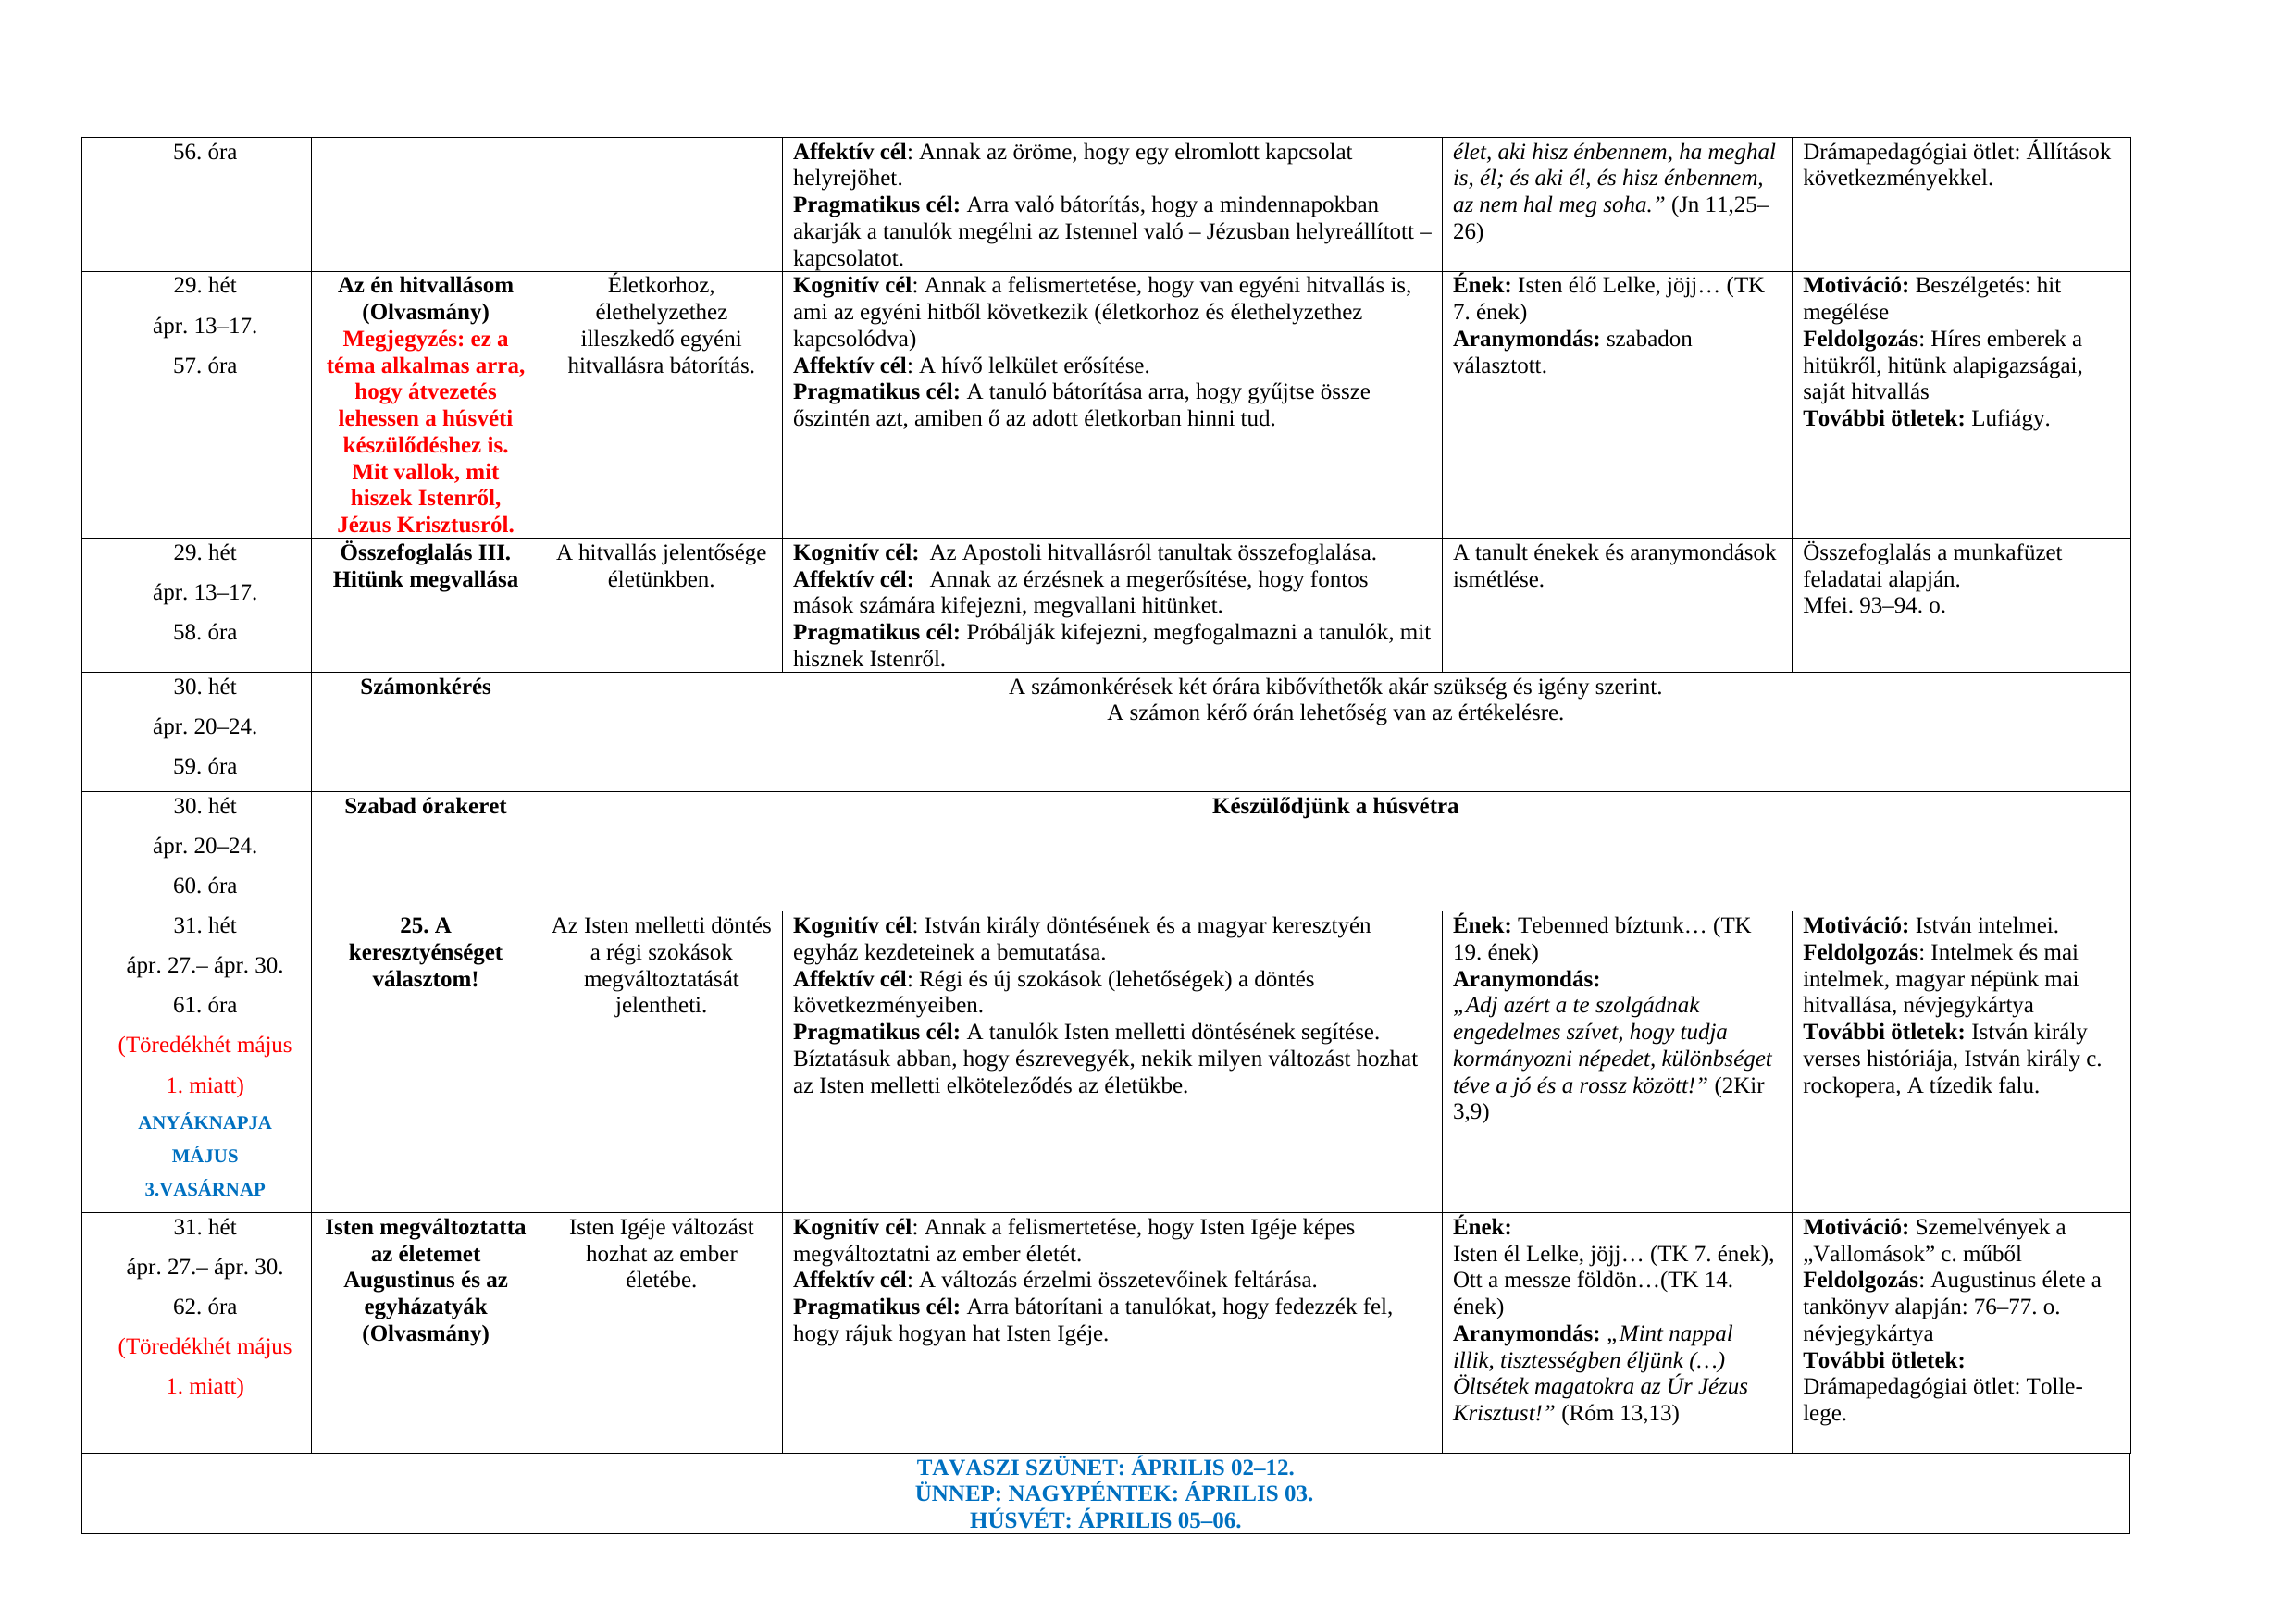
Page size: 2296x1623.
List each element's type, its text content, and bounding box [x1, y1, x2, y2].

table_cell Az én hitvallásom (Olvasmány) Megjegyzés: ez a téma alkalmas arra, hogy átvezetés lehessen a húsvéti készülődéshez is. Mit vallok, mit hiszek Istenről, Jézus Krisztusról. [312, 272, 540, 538]
table_cell Összefoglalás III. Hitünk megvallása [312, 539, 540, 672]
table_cell Motiváció: István intelmei. Feldolgozás: Intelmek és mai intelmek, magyar népünk mai hitvallása, névjegykártya További ötletek: István király verses históriája, István király c. rockopera, A tízedik falu. [1793, 911, 2130, 1212]
table_cell Életkorhoz, élethelyzethez illeszkedő egyéni hitvallásra bátorítás. [540, 272, 782, 538]
table_cell Motiváció: Szemelvények a „Vallomások” c. műből Feldolgozás: Augustinus élete a tankönyv alapján: 76–77. o. névjegykártya További ötletek: Drámapedagógiai ötlet: Tolle-lege. [1793, 1213, 2130, 1453]
table_cell A tanult énekek és aranymondások ismétlése. [1443, 539, 1792, 672]
table_cell Ének: Isten él Lelke, jöjj… (TK 7. ének), Ott a messze földön…(TK 14. ének) Aranymondás: „Mint nappal illik, tisztességben éljünk (…) Öltsétek magatokra az Úr Jézus Krisztust!” (Róm 13,13) [1443, 1213, 1792, 1453]
table_cell Készülődjünk a húsvétra [540, 792, 2130, 911]
table_cell 30. hét ápr. 20–24. 59. óra [82, 673, 311, 791]
table_cell Kognitív cél: Annak a felismertetése, hogy Isten Igéje képes megváltoztatni az ember életét. Affektív cél: A változás érzelmi összetevőinek feltárása. Pragmatikus cél: Arra bátorítani a tanulókat, hogy fedezzék fel, hogy rájuk hogyan hat Isten Igéje. [783, 1213, 1442, 1453]
table_cell Kognitív cél: István király döntésének és a magyar keresztyén egyház kezdeteinek a bemutatása. Affektív cél: Régi és új szokások (lehetőségek) a döntés következményeiben. Pragmatikus cél: A tanulók Isten melletti döntésének segítése. Bíztatásuk abban, hogy észrevegyék, nekik milyen változást hozhat az Isten melletti elköteleződés az életükbe. [783, 911, 1442, 1212]
table_cell Motiváció: Beszélgetés: hit megélése Feldolgozás: Híres emberek a hitükről, hitünk alapigazságai, saját hitvallás További ötletek: Lufiágy. [1793, 272, 2130, 538]
table_cell TAVASZI SZÜNET: ÁPRILIS 02–12. ÜNNEP: NAGYPÉNTEK: ÁPRILIS 03. HÚSVÉT: ÁPRILIS 05–06. [82, 1454, 2129, 1533]
table_cell Isten Igéje változást hozhat az ember életébe. [540, 1213, 782, 1453]
table_cell 31. hét ápr. 27.– ápr. 30. 62. óra (Töredékhét május 1. miatt) [82, 1213, 311, 1453]
table_cell Isten megváltoztatta az életemet Augustinus és az egyházatyák (Olvasmány) [312, 1213, 540, 1453]
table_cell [312, 138, 540, 270]
table_cell Szabad órakeret [312, 792, 540, 911]
table_cell Kognitív cél: Az Apostoli hitvallásról tanultak összefoglalása. Affektív cél: Annak az érzésnek a megerősítése, hogy fontos mások számára kifejezni, megvallani hitünket. Pragmatikus cél: Próbálják kifejezni, megfogalmazni a tanulók, mit hisznek Istenről. [783, 539, 1442, 672]
table_cell Ének: Isten élő Lelke, jöjj… (TK 7. ének) Aranymondás: szabadon választott. [1443, 272, 1792, 538]
table_cell 25. A keresztyénséget választom! [312, 911, 540, 1212]
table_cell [540, 138, 782, 270]
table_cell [783, 138, 1442, 270]
table_cell Számonkérés [312, 673, 540, 791]
table_cell Az Isten melletti döntés a régi szokások megváltoztatását jelentheti. [540, 911, 782, 1212]
table_cell 31. hét ápr. 27.– ápr. 30. 61. óra (Töredékhét május 1. miatt) ANYÁKNAPJA MÁJUS 3.VASÁRNAP [82, 911, 311, 1212]
table_cell A hitvallás jelentősége életünkben. [540, 539, 782, 672]
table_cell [1793, 138, 2130, 270]
table_cell A számonkérések két órára kibővíthetők akár szükség és igény szerint. A számon kérő órán lehetőség van az értékelésre. [540, 673, 2130, 791]
table_cell 29. hét ápr. 13–17. 58. óra [82, 539, 311, 672]
table_cell 30. hét ápr. 20–24. 60. óra [82, 792, 311, 911]
table_cell Kognitív cél: Annak a felismertetése, hogy van egyéni hitvallás is, ami az egyéni hitből következik (életkorhoz és élethelyzethez kapcsolódva) Affektív cél: A hívő lelkület erősítése. Pragmatikus cél: A tanuló bátorítása arra, hogy gyűjtse össze őszintén azt, amiben ő az adott életkorban hinni tud. [783, 272, 1442, 538]
table_cell Ének: Tebenned bíztunk… (TK 19. ének) Aranymondás: „Adj azért a te szolgádnak engedelmes szívet, hogy tudja kormányozni népedet, különbséget téve a jó és a rossz között!” (2Kir 3,9) [1443, 911, 1792, 1212]
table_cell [82, 138, 311, 270]
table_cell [1443, 138, 1792, 270]
table_cell 29. hét ápr. 13–17. 57. óra [82, 272, 311, 538]
table_cell Összefoglalás a munkafüzet feladatai alapján. Mfei. 93–94. o. [1793, 539, 2130, 672]
